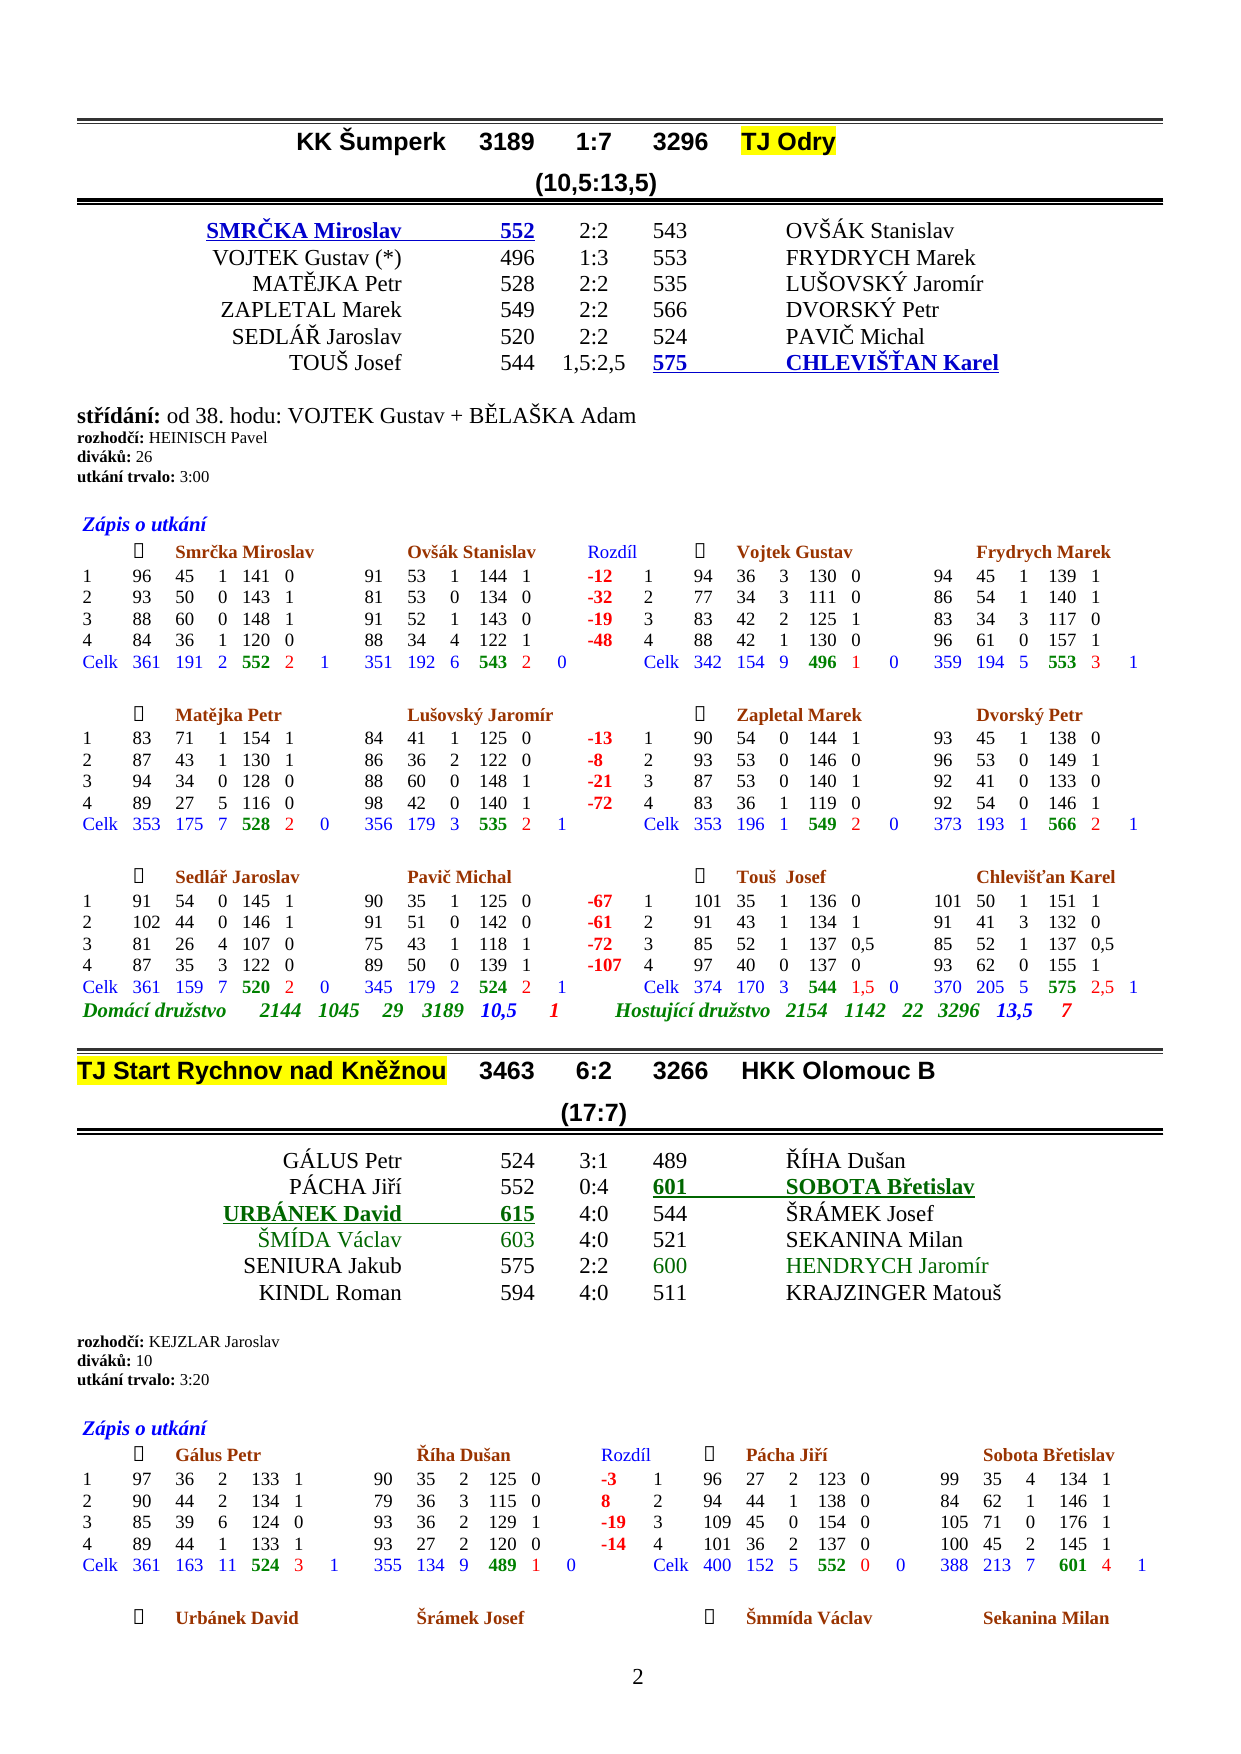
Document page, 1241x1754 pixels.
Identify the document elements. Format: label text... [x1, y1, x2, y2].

text 1 97 36 2 133 1 90 35 2 125 0 -3 1 96 27 2 123 0 99 35 4 134 1 [82, 1468, 1163, 1489]
text  Gálus Petr Říha Dušan Rozdíl  Pácha Jiří Sobota Břetislav [82, 1439, 1163, 1468]
text  Matějka Petr Lušovský Jaromír  Zapletal Marek Dvorský Petr [82, 699, 1163, 727]
text PÁCHA Jiří 552 0:4 601 SOBOTA Břetislav [77, 1173, 1163, 1200]
text KK Šumperk 3189 1:7 3296 TJ Odry [77, 124, 1163, 155]
text  Sedlář Jaroslav Pavič Michal  Touš Josef Chlevišťan Karel [82, 861, 1163, 890]
text (10,5:13,5) [77, 159, 1163, 198]
text KINDL Roman 594 4:0 511 KRAJZINGER Matouš [77, 1279, 1163, 1305]
text SEDLÁŘ Jaroslav 520 2:2 524 PAVIČ Michal [77, 323, 1163, 349]
text Domácí družstvo 2144 1045 29 3189 10,5 1 Hostující družstvo 2154 1142 22 3296 13,5 7 [82, 997, 1163, 1022]
text 4 87 35 3 122 0 89 50 0 139 1 -107 4 97 40 0 137 0 93 62 0 155 1 [82, 954, 1163, 976]
text TOUŠ Josef 544 1,5:2,5 575 CHLEVIŠŤAN Karel [77, 349, 1163, 375]
text Celk 361 163 11 524 3 1 355 134 9 489 1 0 Celk 400 152 5 552 0 0 388 213 7 601 4 1 [82, 1554, 1163, 1576]
text URBÁNEK David 615 4:0 544 ŠRÁMEK Josef [77, 1200, 1163, 1226]
text VOJTEK Gustav (*) 496 1:3 553 FRYDRYCH Marek [77, 244, 1163, 270]
text diváků: 26 [77, 447, 1163, 466]
text 1 83 71 1 154 1 84 41 1 125 0 -13 1 90 54 0 144 1 93 45 1 138 0 [82, 727, 1163, 749]
text 1 91 54 0 145 1 90 35 1 125 0 -67 1 101 35 1 136 0 101 50 1 151 1 [82, 890, 1163, 911]
text střídání: od 38. hodu: VOJTEK Gustav + BĚLAŠKA Adam [77, 402, 1163, 428]
text SENIURA Jakub 575 2:2 600 HENDRYCH Jaromír [77, 1252, 1163, 1279]
text utkání trvalo: 3:20 [77, 1370, 1163, 1389]
text 3 85 39 6 124 0 93 36 2 129 1 -19 3 109 45 0 154 0 105 71 0 176 1 [82, 1511, 1163, 1533]
text Zápis o utkání [82, 512, 1163, 536]
text Zápis o utkání [82, 1415, 1163, 1439]
text 3 81 26 4 107 0 75 43 1 118 1 -72 3 85 52 1 137 0,5 85 52 1 137 0,5 [82, 933, 1163, 954]
text 1 96 45 1 141 0 91 53 1 144 1 -12 1 94 36 3 130 0 94 45 1 139 1 [82, 564, 1163, 586]
text ŠMÍDA Václav 603 4:0 521 SEKANINA Milan [77, 1226, 1163, 1252]
text MATĚJKA Petr 528 2:2 535 LUŠOVSKÝ Jaromír [77, 270, 1163, 296]
text 4 84 36 1 120 0 88 34 4 122 1 -48 4 88 42 1 130 0 96 61 0 157 1 [82, 629, 1163, 651]
text utkání trvalo: 3:00 [77, 466, 1163, 486]
text 3 88 60 0 148 1 91 52 1 143 0 -19 3 83 42 2 125 1 83 34 3 117 0 [82, 608, 1163, 629]
text  Urbánek David Šrámek Josef  Šmmída Václav Sekanina Milan [82, 1602, 1163, 1631]
text TJ Start Rychnov nad Kněžnou 3463 6:2 3266 HKK Olomouc B [77, 1054, 1163, 1085]
text rozhodčí: KEJZLAR Jaroslav [77, 1332, 1163, 1351]
text ZAPLETAL Marek 549 2:2 566 DVORSKÝ Petr [77, 296, 1163, 323]
text rozhodčí: HEINISCH Pavel [77, 428, 1163, 447]
text 2 102 44 0 146 1 91 51 0 142 0 -61 2 91 43 1 134 1 91 41 3 132 0 [82, 911, 1163, 933]
text 4 89 27 5 116 0 98 42 0 140 1 -72 4 83 36 1 119 0 92 54 0 146 1 [82, 792, 1163, 813]
text 4 89 44 1 133 1 93 27 2 120 0 -14 4 101 36 2 137 0 100 45 2 145 1 [82, 1533, 1163, 1554]
text 2 90 44 2 134 1 79 36 3 115 0 8 2 94 44 1 138 0 84 62 1 146 1 [82, 1489, 1163, 1511]
text Celk 361 191 2 552 2 1 351 192 6 543 2 0 Celk 342 154 9 496 1 0 359 194 5 553 3 1 [82, 651, 1163, 672]
text GÁLUS Petr 524 3:1 489 ŘÍHA Dušan [77, 1147, 1163, 1173]
text 2 93 50 0 143 1 81 53 0 134 0 -32 2 77 34 3 111 0 86 54 1 140 1 [82, 586, 1163, 608]
text diváků: 10 [77, 1351, 1163, 1370]
text 2 87 43 1 130 1 86 36 2 122 0 -8 2 93 53 0 146 0 96 53 0 149 1 [82, 749, 1163, 770]
text Celk 361 159 7 520 2 0 345 179 2 524 2 1 Celk 374 170 3 544 1,5 0 370 205 5 575 2,5 1 [82, 976, 1163, 997]
text SMRČKA Miroslav 552 2:2 543 OVŠÁK Stanislav [77, 217, 1163, 244]
text (17:7) [77, 1089, 1163, 1128]
text 3 94 34 0 128 0 88 60 0 148 1 -21 3 87 53 0 140 1 92 41 0 133 0 [82, 770, 1163, 792]
text  Smrčka Miroslav Ovšák Stanislav Rozdíl  Vojtek Gustav Frydrych Marek [82, 536, 1163, 564]
text Celk 353 175 7 528 2 0 356 179 3 535 2 1 Celk 353 196 1 549 2 0 373 193 1 566 2 1 [82, 813, 1163, 835]
